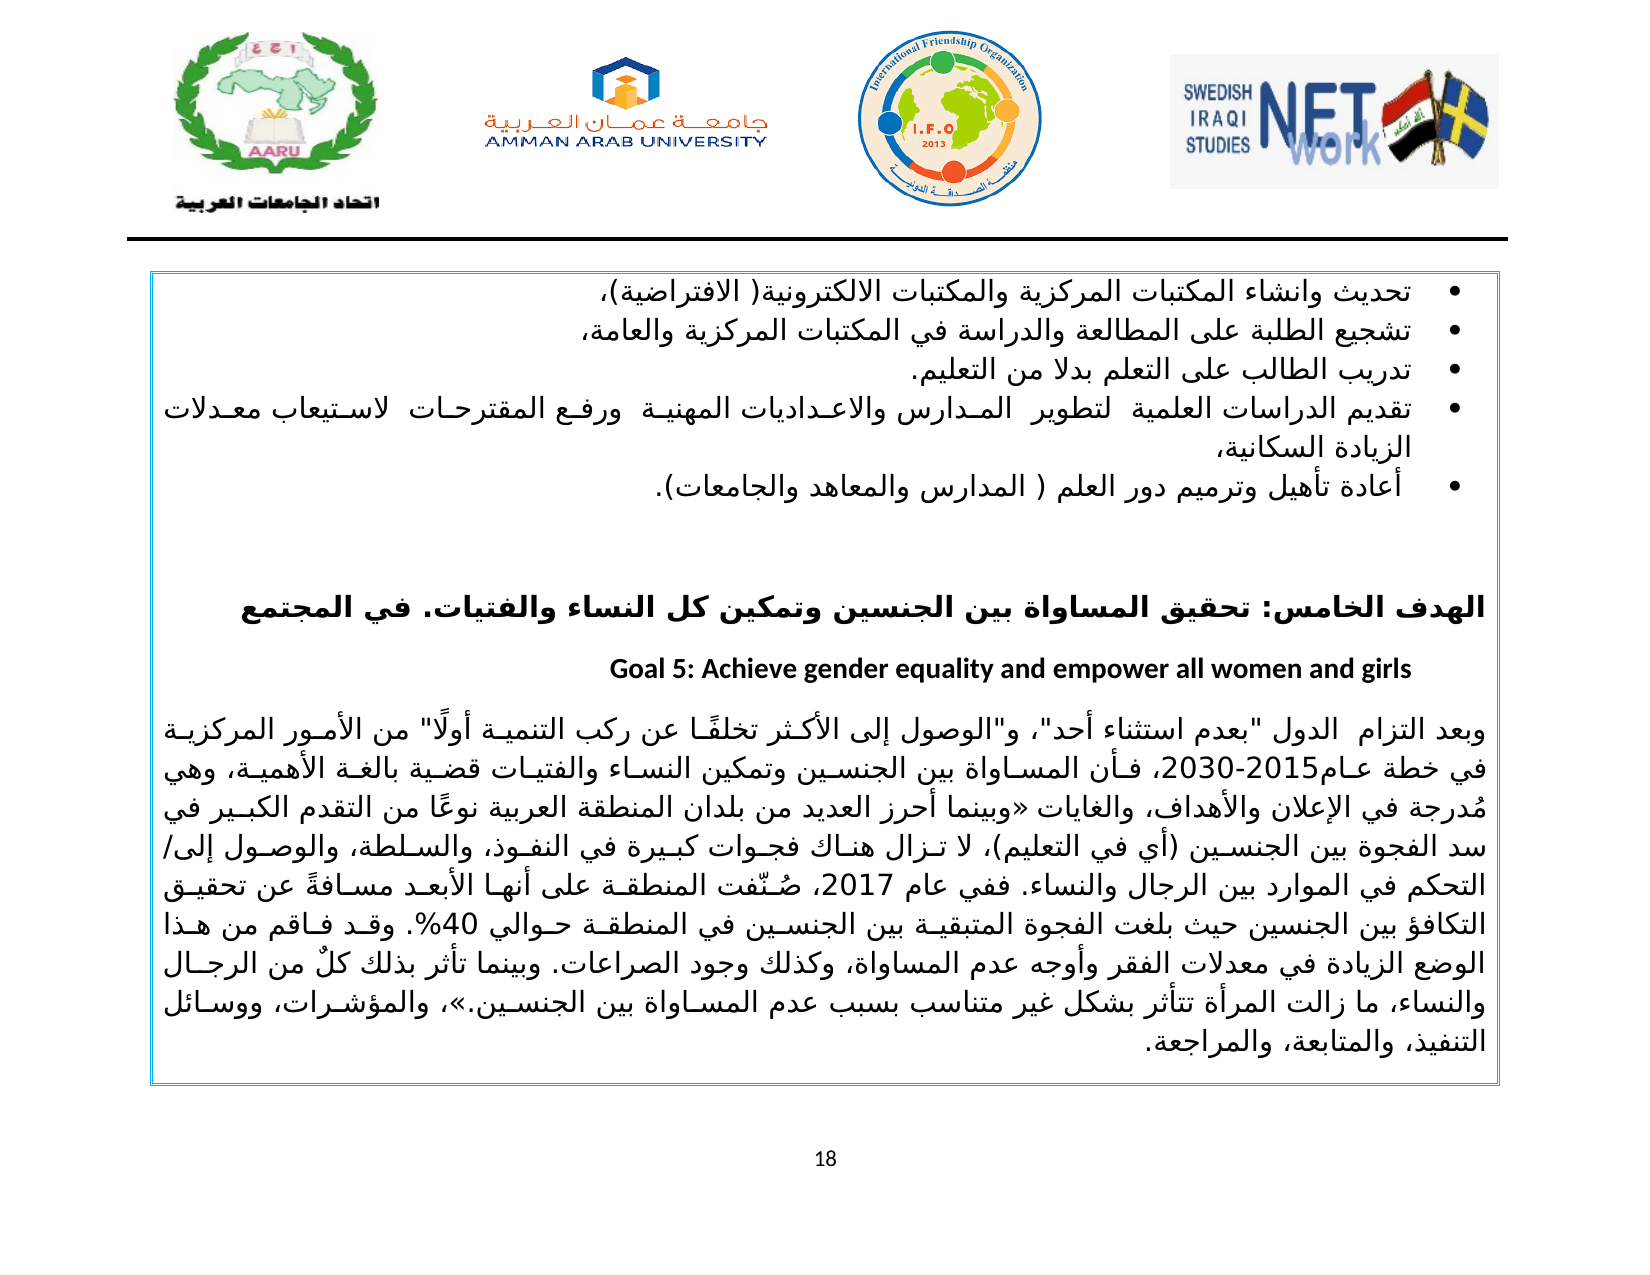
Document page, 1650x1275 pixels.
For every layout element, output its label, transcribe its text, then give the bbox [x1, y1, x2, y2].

picture [475, 17, 775, 221]
picture [842, 13, 1061, 222]
picture [173, 32, 379, 213]
picture [1170, 54, 1499, 189]
